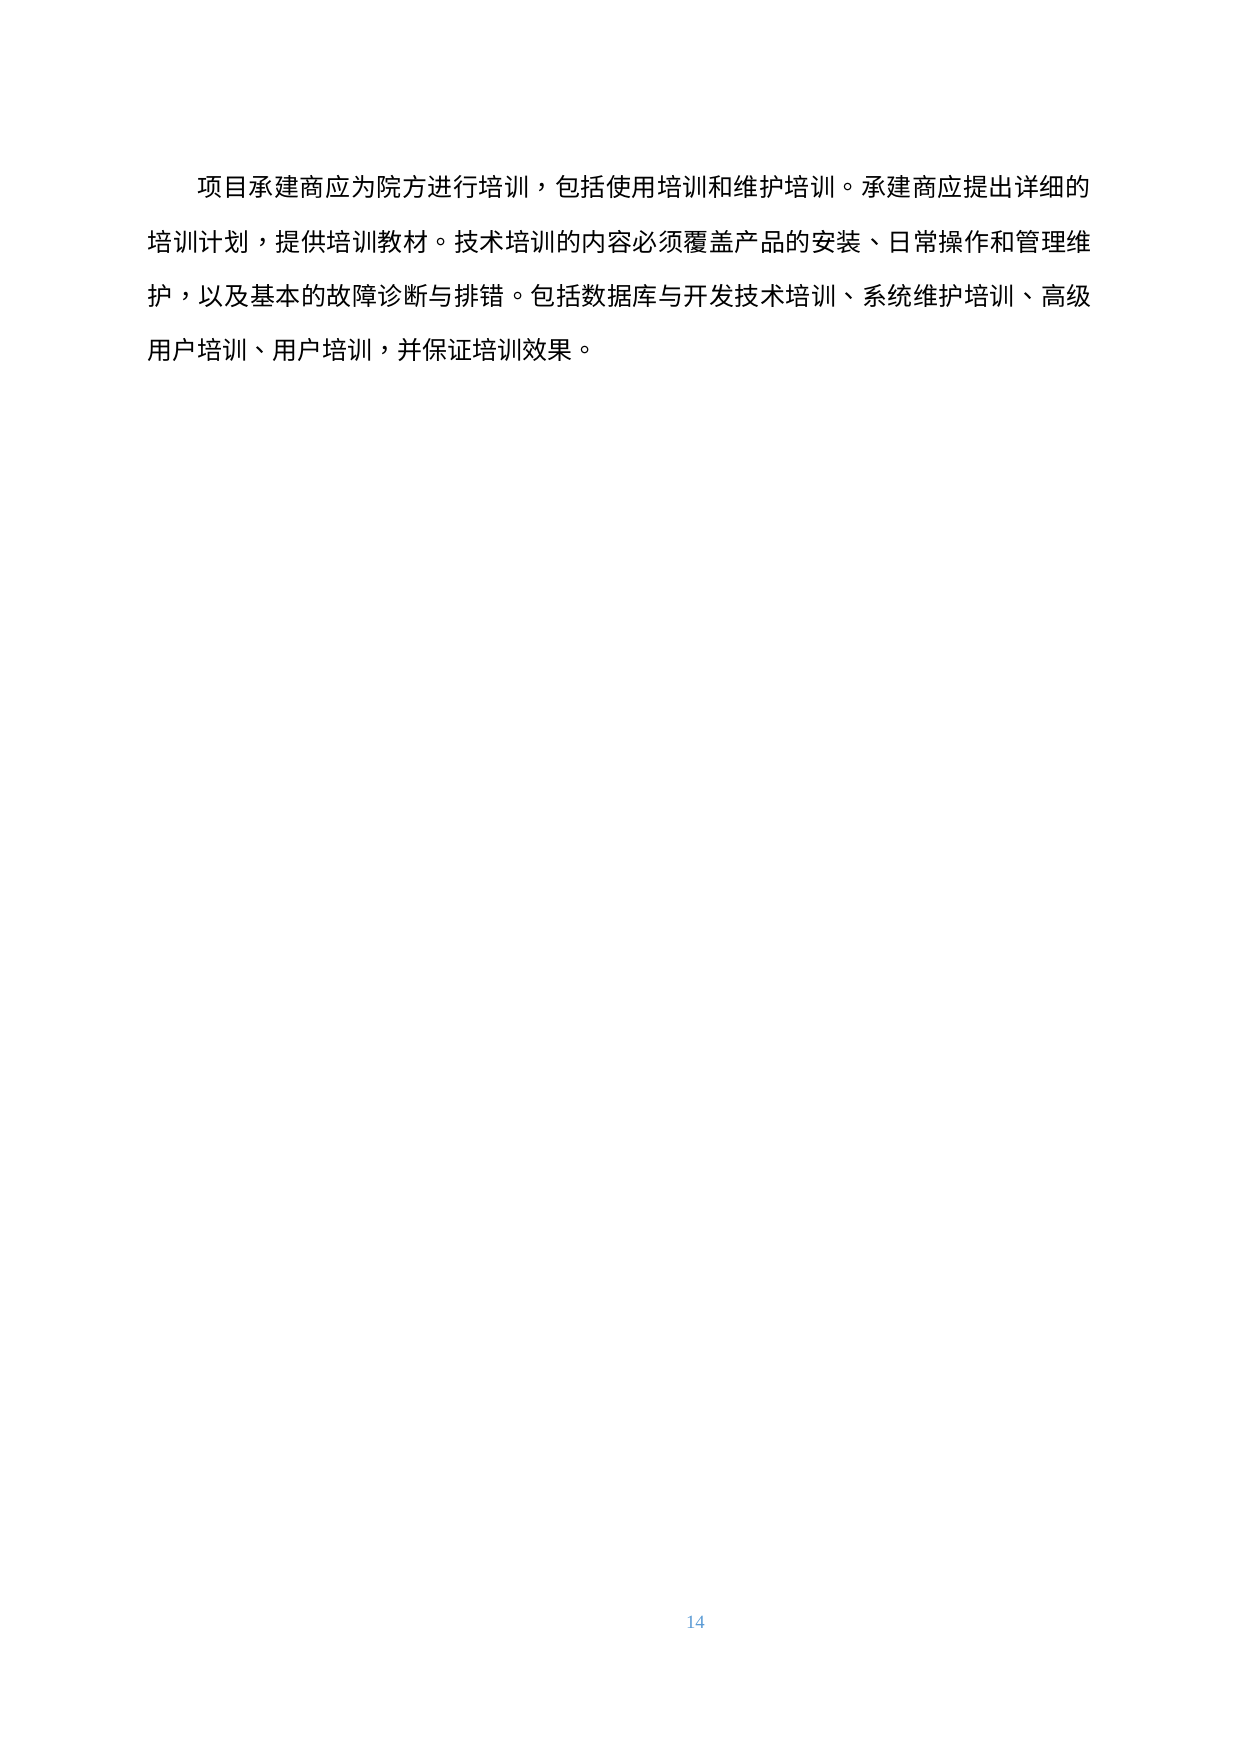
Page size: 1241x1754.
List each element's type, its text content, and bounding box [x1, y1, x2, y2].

text 项目承建商应为院方进行培训，包括使用培训和维护培训。承建商应提出详细的培训计划，提供培训教材。技术培训的内容必须覆盖产品的安装、日常操作和管理维护，以及基本的故障诊断与排错。包括数据库与开发技术培训、系统维护培训、高级用户培训、用户培训，并保证培训效果。 [148, 168, 1092, 367]
